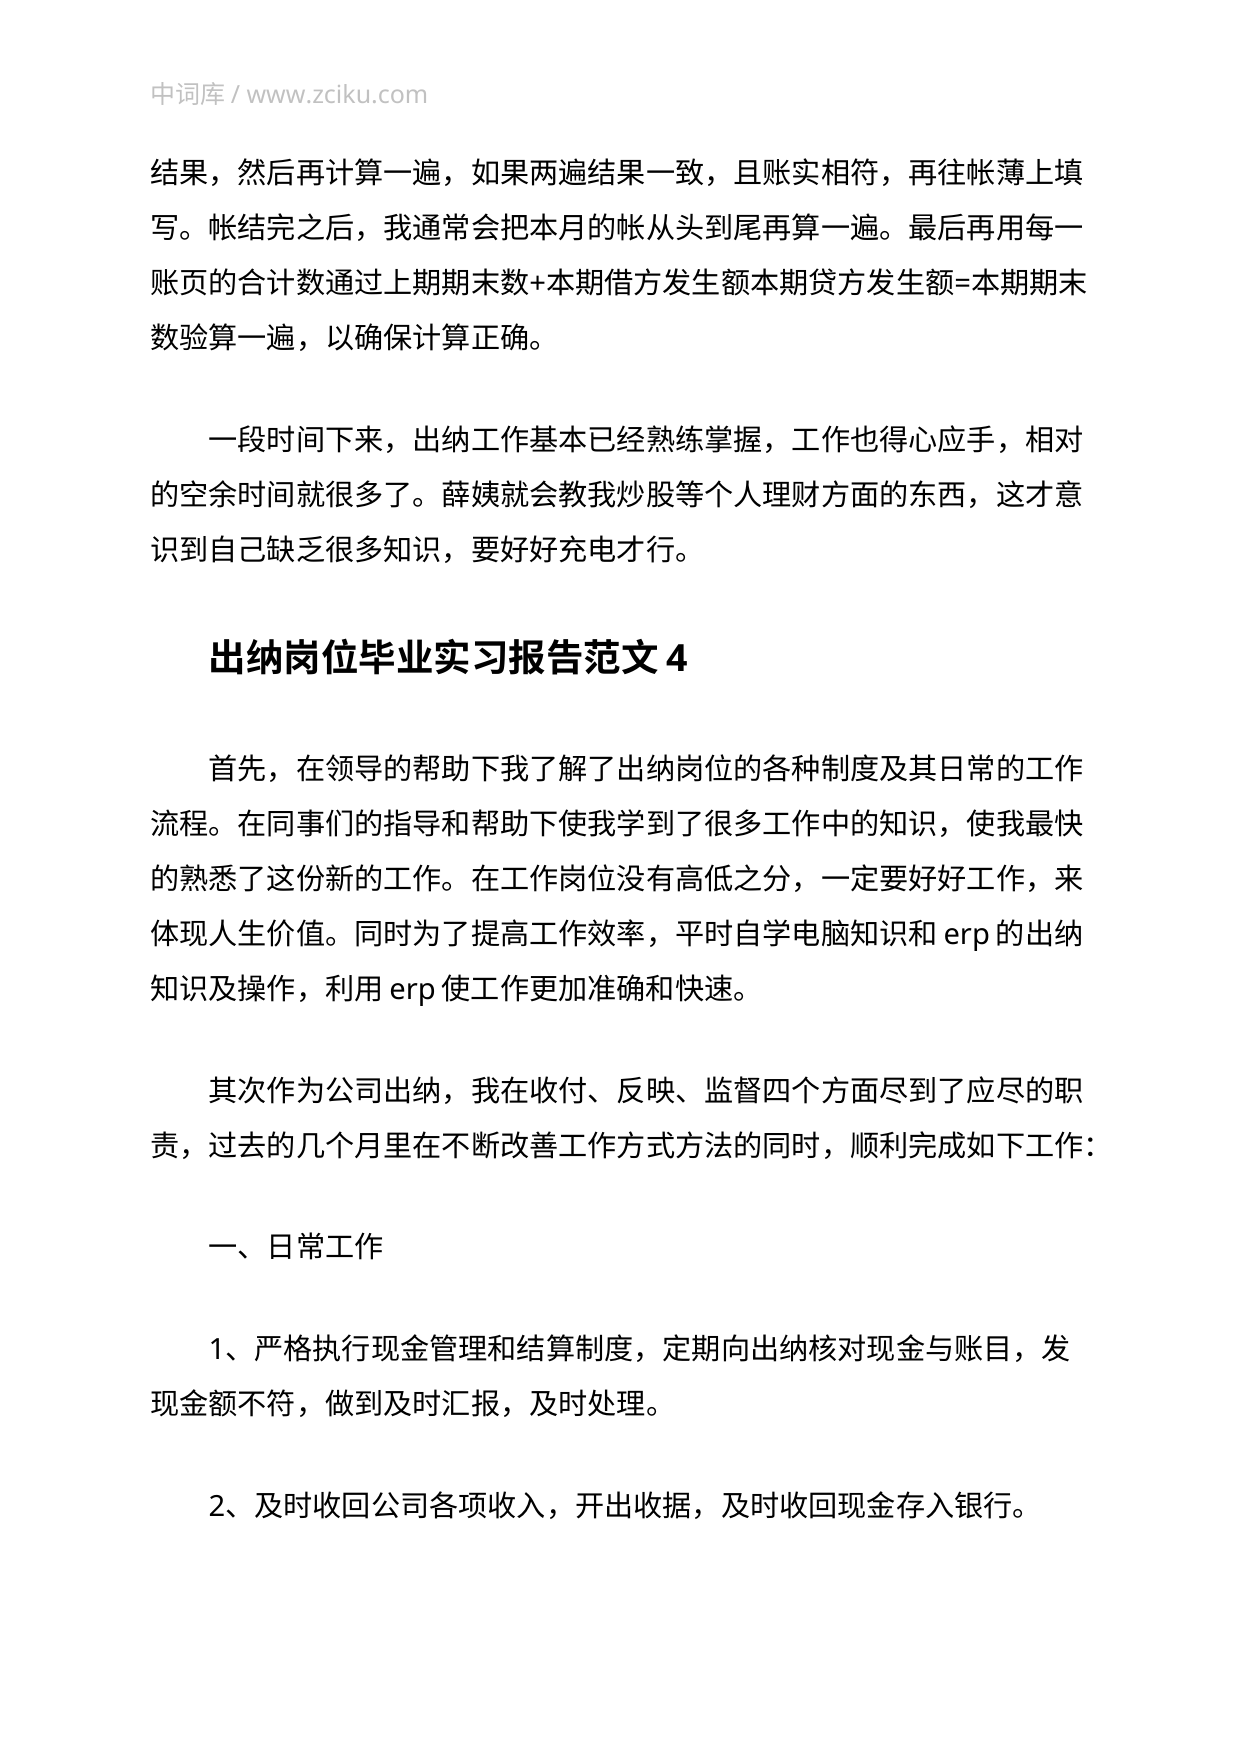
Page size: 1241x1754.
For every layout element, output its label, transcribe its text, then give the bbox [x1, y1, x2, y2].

text 2、及时收回公司各项收入，开出收据，及时收回现金存入银行。 [150, 1483, 1090, 1525]
text 一段时间下来，出纳工作基本已经熟练掌握，工作也得心应手，相对的空余时间就很多了。薛姨就会教我炒股等个人理财方面的东西，这才意识到自己缺乏很多知识，要好好充电才行。 [150, 417, 1090, 569]
text 出纳岗位毕业实习报告范文4 [150, 628, 1090, 683]
text 首先，在领导的帮助下我了解了出纳岗位的各种制度及其日常的工作流程。在同事们的指导和帮助下使我学到了很多工作中的知识，使我最快的熟悉了这份新的工作。在工作岗位没有高低之分，一定要好好工作，来体现人生价值。同时为了提高工作效率，平时自学电脑知识和erp的出纳知识及操作，利用erp使工作更加准确和快速。 [150, 746, 1090, 1008]
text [150, 150, 1090, 357]
text 其次作为公司出纳，我在收付、反映、监督四个方面尽到了应尽的职责，过去的几个月里在不断改善工作方式方法的同时，顺利完成如下工作： [150, 1067, 1090, 1164]
text 1、严格执行现金管理和结算制度，定期向出纳核对现金与账目，发现金额不符，做到及时汇报，及时处理。 [150, 1326, 1090, 1423]
text 一、日常工作 [150, 1224, 1090, 1266]
